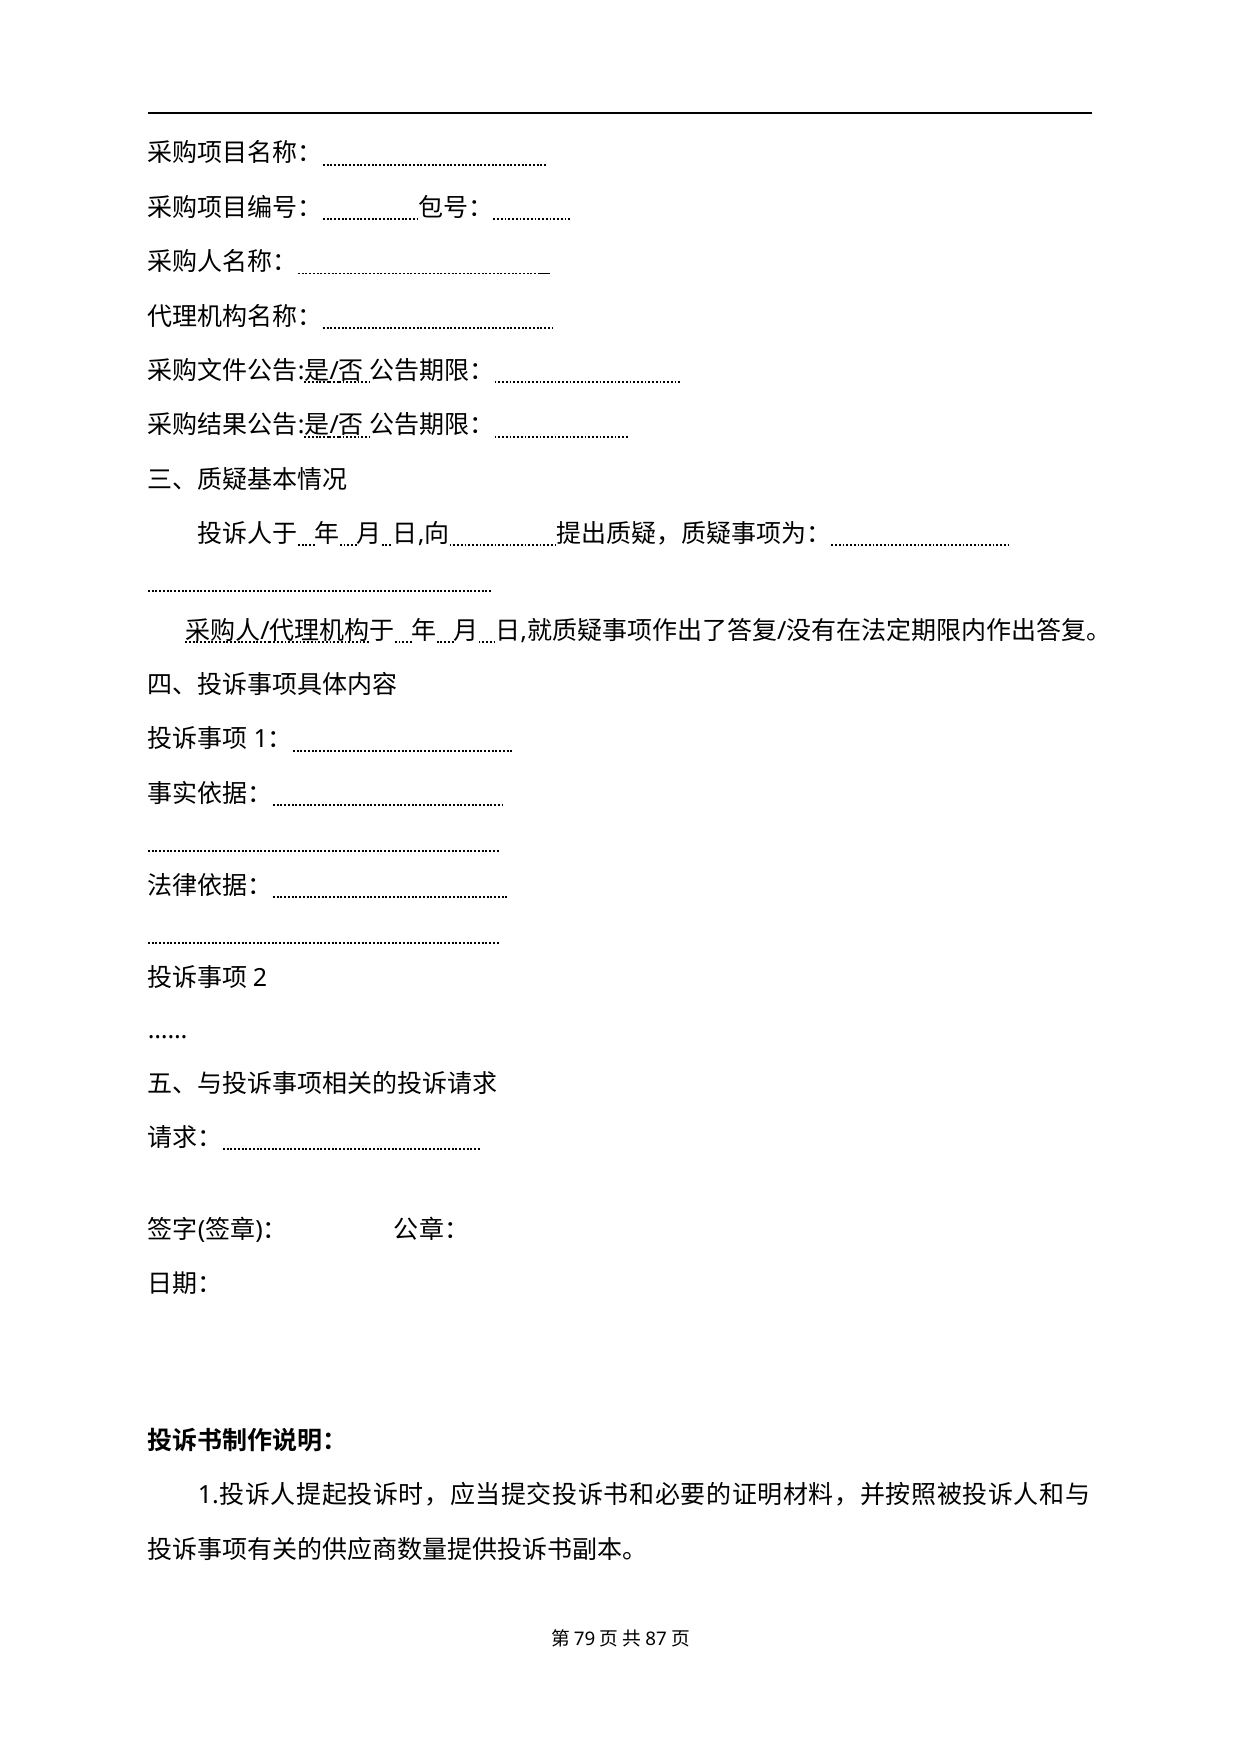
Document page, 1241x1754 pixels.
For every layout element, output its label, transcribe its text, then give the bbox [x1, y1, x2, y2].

text 法律依据： [148, 865, 1092, 902]
text 日期： [148, 1264, 1092, 1300]
text 采购结果公告:是/否 公告期限： [148, 405, 1092, 441]
text 采购人名称： [148, 242, 1092, 278]
text 采购文件公告:是/否 公告期限： [148, 350, 1092, 387]
text 四、投诉事项具体内容 [148, 664, 1092, 701]
text 采购人/代理机构于 年 月 日,就质疑事项作出了答复/没有在法定期限内作出答复。 [148, 610, 1092, 646]
text 采购项目编号： 包号： [148, 187, 1092, 223]
text 事实依据： [148, 773, 1092, 809]
text 投诉事项2 [148, 958, 1092, 994]
text 签字(签章)： 公章： [148, 1209, 1092, 1246]
text …… [148, 1012, 1092, 1046]
text 请求： [148, 1117, 1092, 1154]
text 1.投诉人提起投诉时，应当提交投诉书和必要的证明材料，并按照被投诉人和与投诉事项有关的供应商数量提供投诉书副本。 [148, 1475, 1092, 1565]
text 五、与投诉事项相关的投诉请求 [148, 1063, 1092, 1099]
text 代理机构名称： [148, 296, 1092, 332]
text 投诉书制作说明： [148, 1420, 1092, 1457]
text 采购项目名称： [148, 133, 1092, 169]
text 投诉人于 年 月 日,向 提出质疑，质疑事项为： [148, 513, 1092, 550]
text 投诉事项 1： [148, 719, 1092, 755]
text 三、质疑基本情况 [148, 459, 1092, 495]
